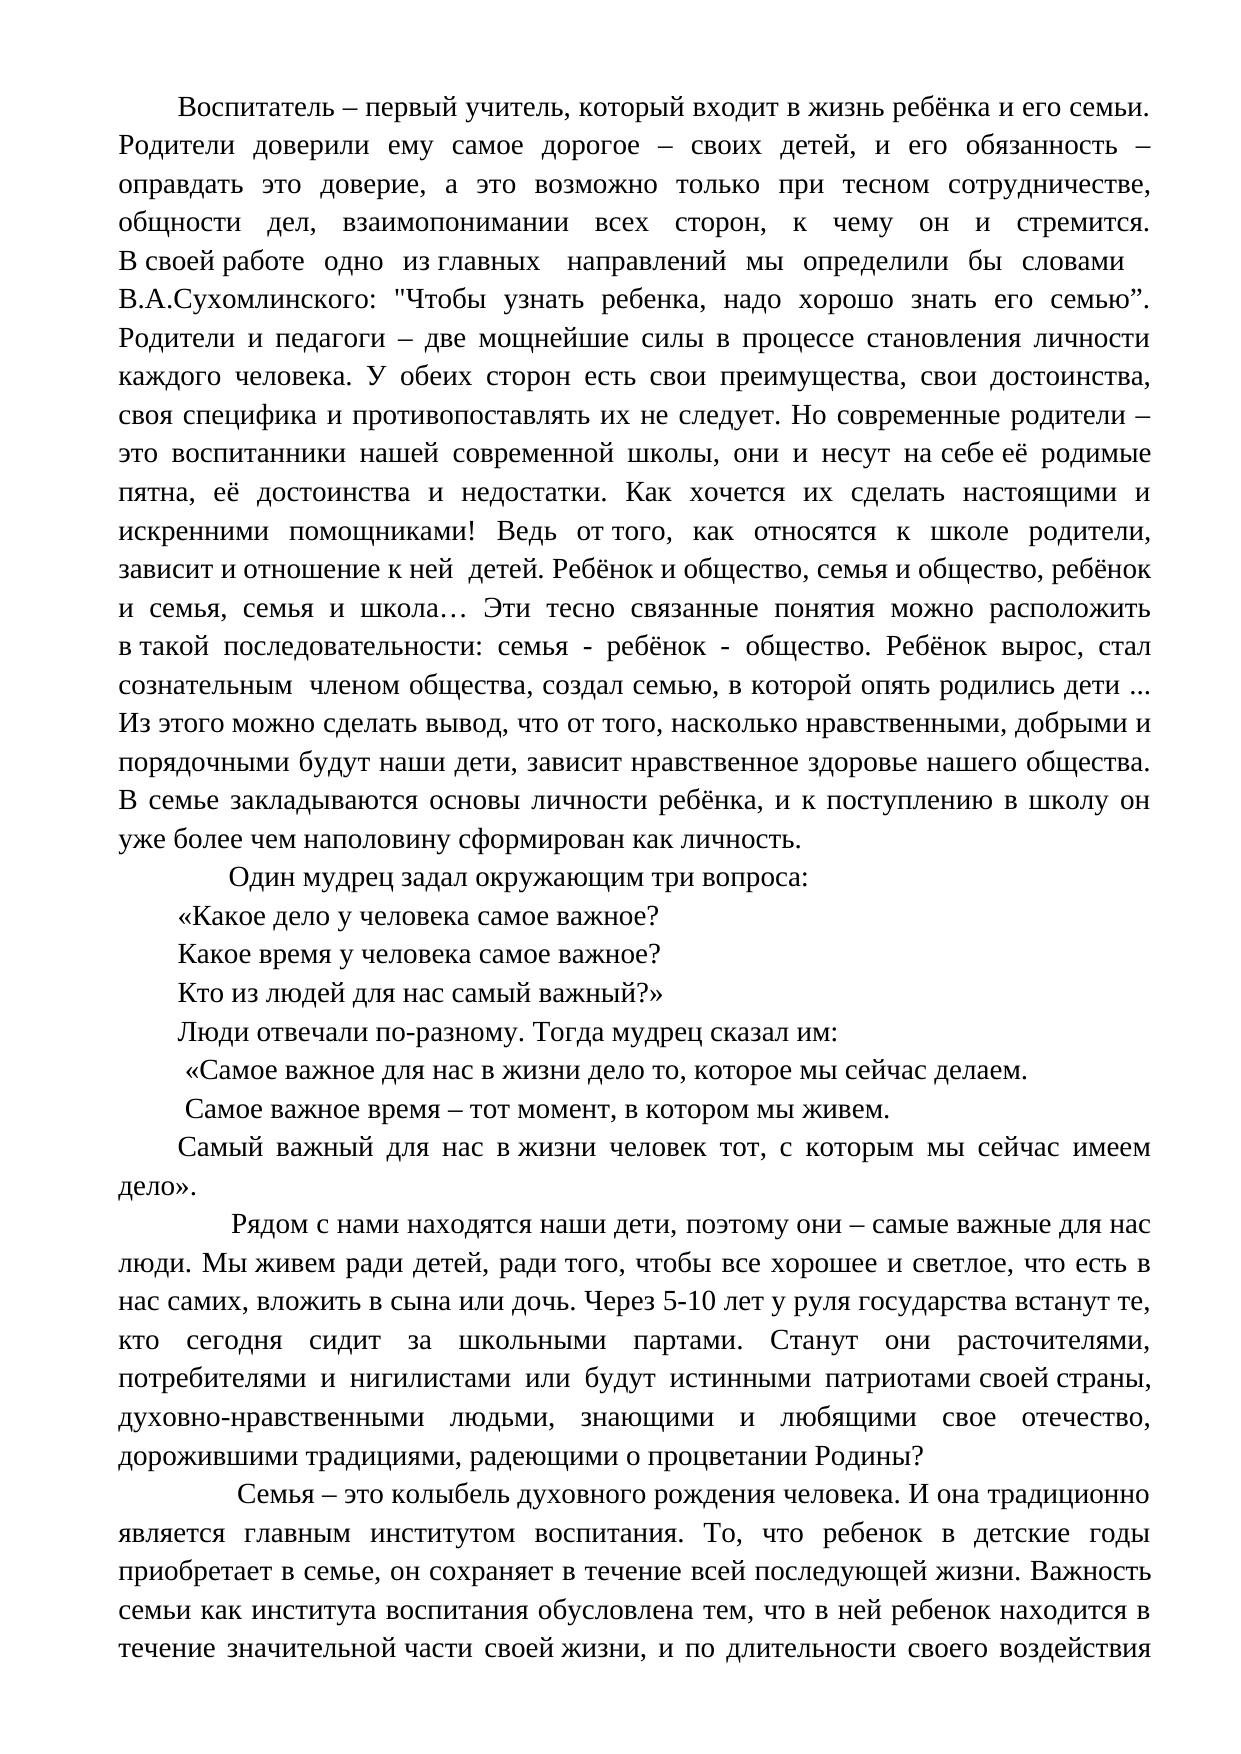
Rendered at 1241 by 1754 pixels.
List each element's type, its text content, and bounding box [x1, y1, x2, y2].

text «Какое дело у человека самое важное? [118, 898, 1152, 932]
text Люди отвечали по-разному. Тогда мудрец сказал им: [118, 1014, 1152, 1047]
text Один мудрец задал окружающим три вопроса: [118, 859, 1152, 893]
text Самое важное время – тот момент, в котором мы живем. [118, 1091, 1152, 1124]
text Воспитатель – первый учитель, который входит в жизнь ребёнка и его семьи. Родители доверили ему самое дорогое – своих детей, и его обязанность – оправдать это доверие, а это возможно только при тесном сотрудничестве, общности дел, взаимопонимании всех сторон, к чему он и стремится. В своей работе одно из главных направлений мы определили бы словами В.А.Сухомлинского: "Чтобы узнать ребенка, надо хорошо знать его семью”. Родители и педагоги – две мощнейшие силы в процессе становления личности каждого человека. У обеих сторон есть свои преимущества, свои достоинства, своя специфика и противопоставлять их не следует. Но современные родители – это воспитанники нашей современной школы, они и несут на себе её родимые пятна, её достоинства и недостатки. Как хочется их сделать настоящими и искренними помощниками! Ведь от того, как относятся к школе родители, зависит и отношение к ней детей. Ребёнок и общество, семья и общество, ребёнок и семья, семья и школа… Эти тесно связанные понятия можно расположить в такой последовательности: семья - ребёнок - общество. Ребёнок вырос, стал сознательным членом общества, создал семью, в которой опять родились дети ... Из этого можно сделать вывод, что от того, насколько нравственными, добрыми и порядочными будут наши дети, зависит нравственное здоровье нашего общества. В семье закладываются основы личности ребёнка, и к поступлению в школу он уже более чем наполовину сформирован как личность. [118, 89, 1152, 854]
text Какое время у человека самое важное? [118, 937, 1152, 970]
text Самый важный для нас в жизни человек тот, с которым мы сейчас имеем дело». [118, 1129, 1152, 1201]
text «Самое важное для нас в жизни дело то, которое мы сейчас делаем. [118, 1052, 1152, 1086]
text Рядом с нами находятся наши дети, поэтому они – самые важные для нас люди. Мы живем ради детей, ради того, чтобы все хорошее и светлое, что есть в нас самих, вложить в сына или дочь. Через 5-10 лет у руля государства встанут те, кто сегодня сидит за школьными партами. Станут они расточителями, потребителями и нигилистами или будут истинными патриотами своей страны, духовно-нравственными людьми, знающими и любящими свое отечество, дорожившими традициями, радеющими о процветании Родины? [118, 1206, 1152, 1471]
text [118, 1476, 1152, 1664]
text Кто из людей для нас самый важный?» [118, 975, 1152, 1009]
